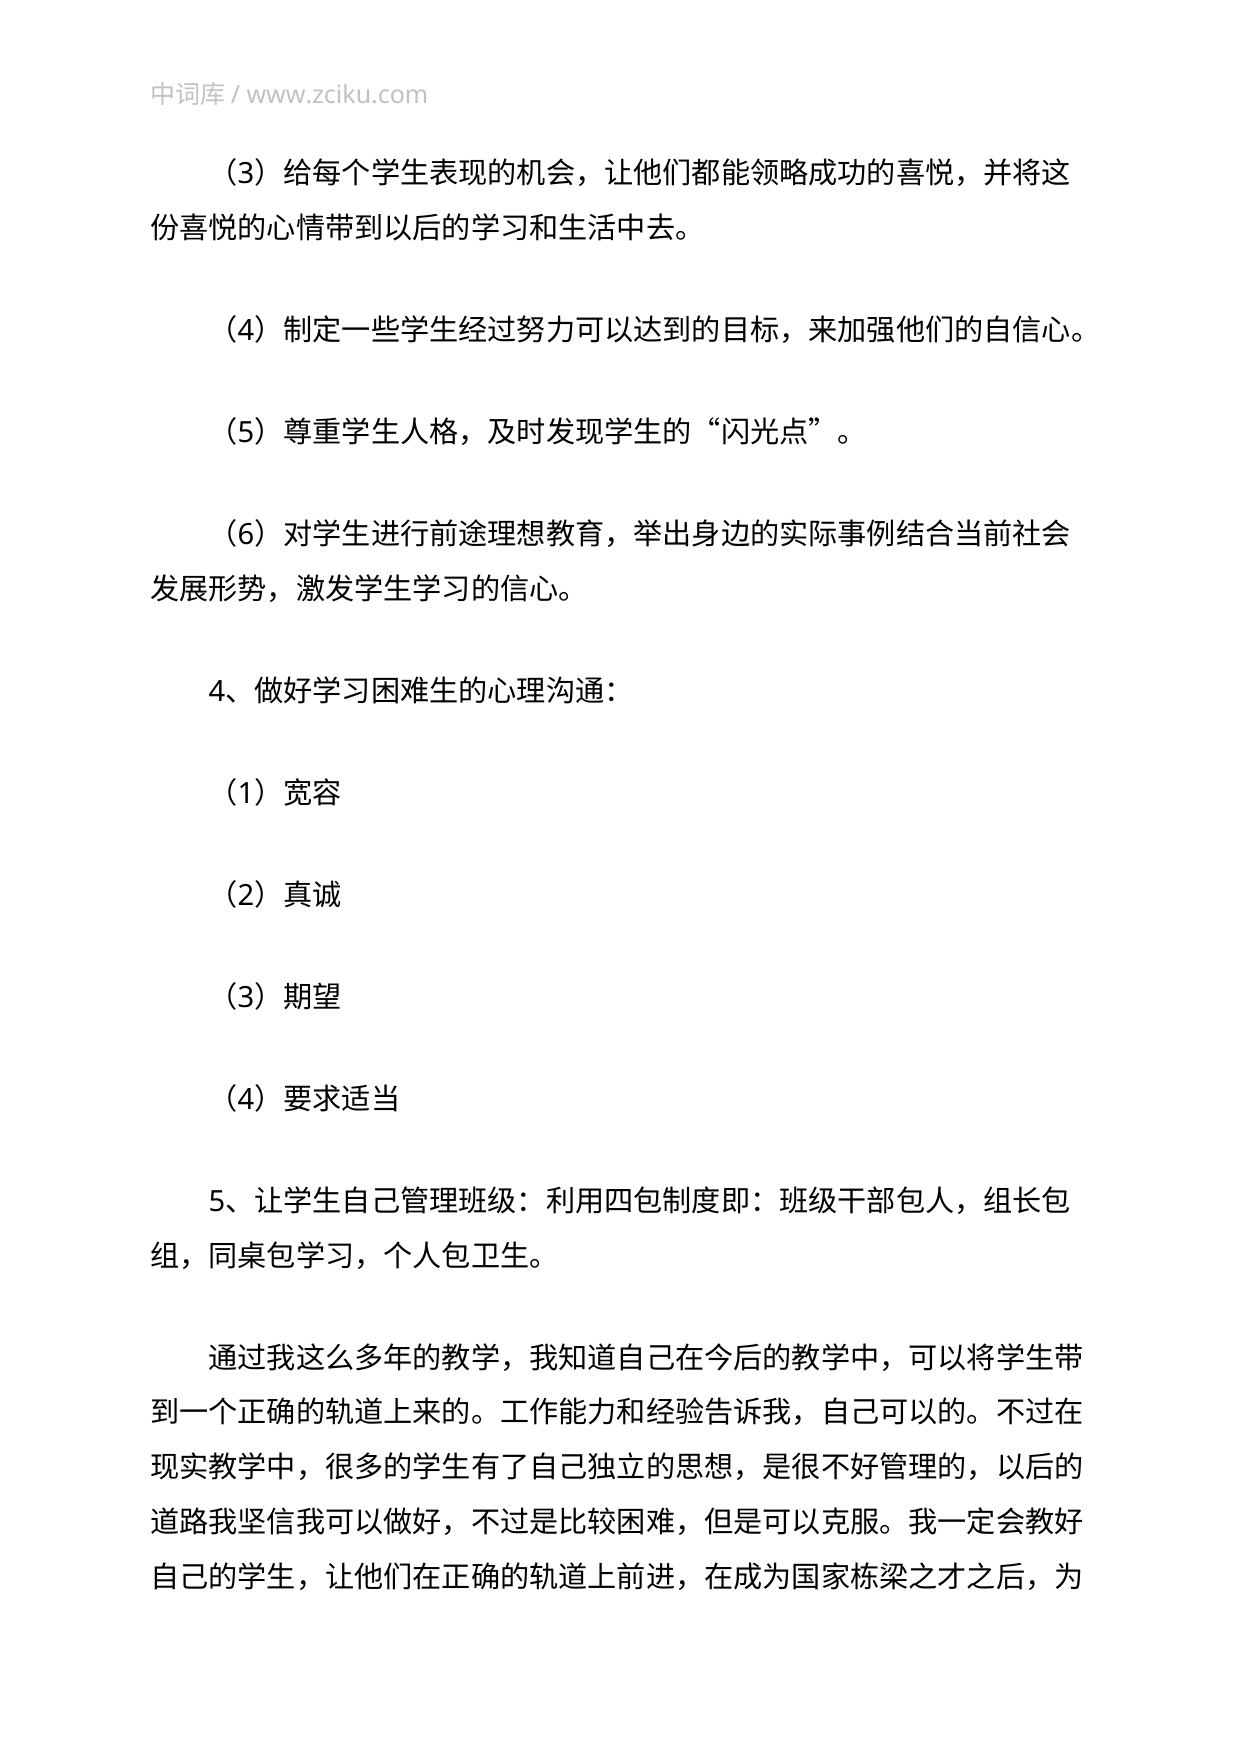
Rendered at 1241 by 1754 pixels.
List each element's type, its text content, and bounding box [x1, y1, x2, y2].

text （3）期望 [150, 973, 1090, 1016]
text 4、做好学习困难生的心理沟通： [150, 667, 1090, 710]
text （3）给每个学生表现的机会，让他们都能领略成功的喜悦，并将这份喜悦的心情带到以后的学习和生活中去。 [150, 150, 1090, 247]
text （4）要求适当 [150, 1075, 1090, 1118]
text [150, 1334, 1090, 1596]
text （6）对学生进行前途理想教育，举出身边的实际事例结合当前社会发展形势，激发学生学习的信心。 [150, 511, 1090, 608]
text （2）真诚 [150, 871, 1090, 914]
text （5）尊重学生人格，及时发现学生的“闪光点”。 [150, 409, 1090, 451]
text （4）制定一些学生经过努力可以达到的目标，来加强他们的自信心。 [150, 307, 1090, 349]
text （1）宽容 [150, 769, 1090, 812]
text 5、让学生自己管理班级：利用四包制度即：班级干部包人，组长包组，同桌包学习，个人包卫生。 [150, 1177, 1090, 1275]
